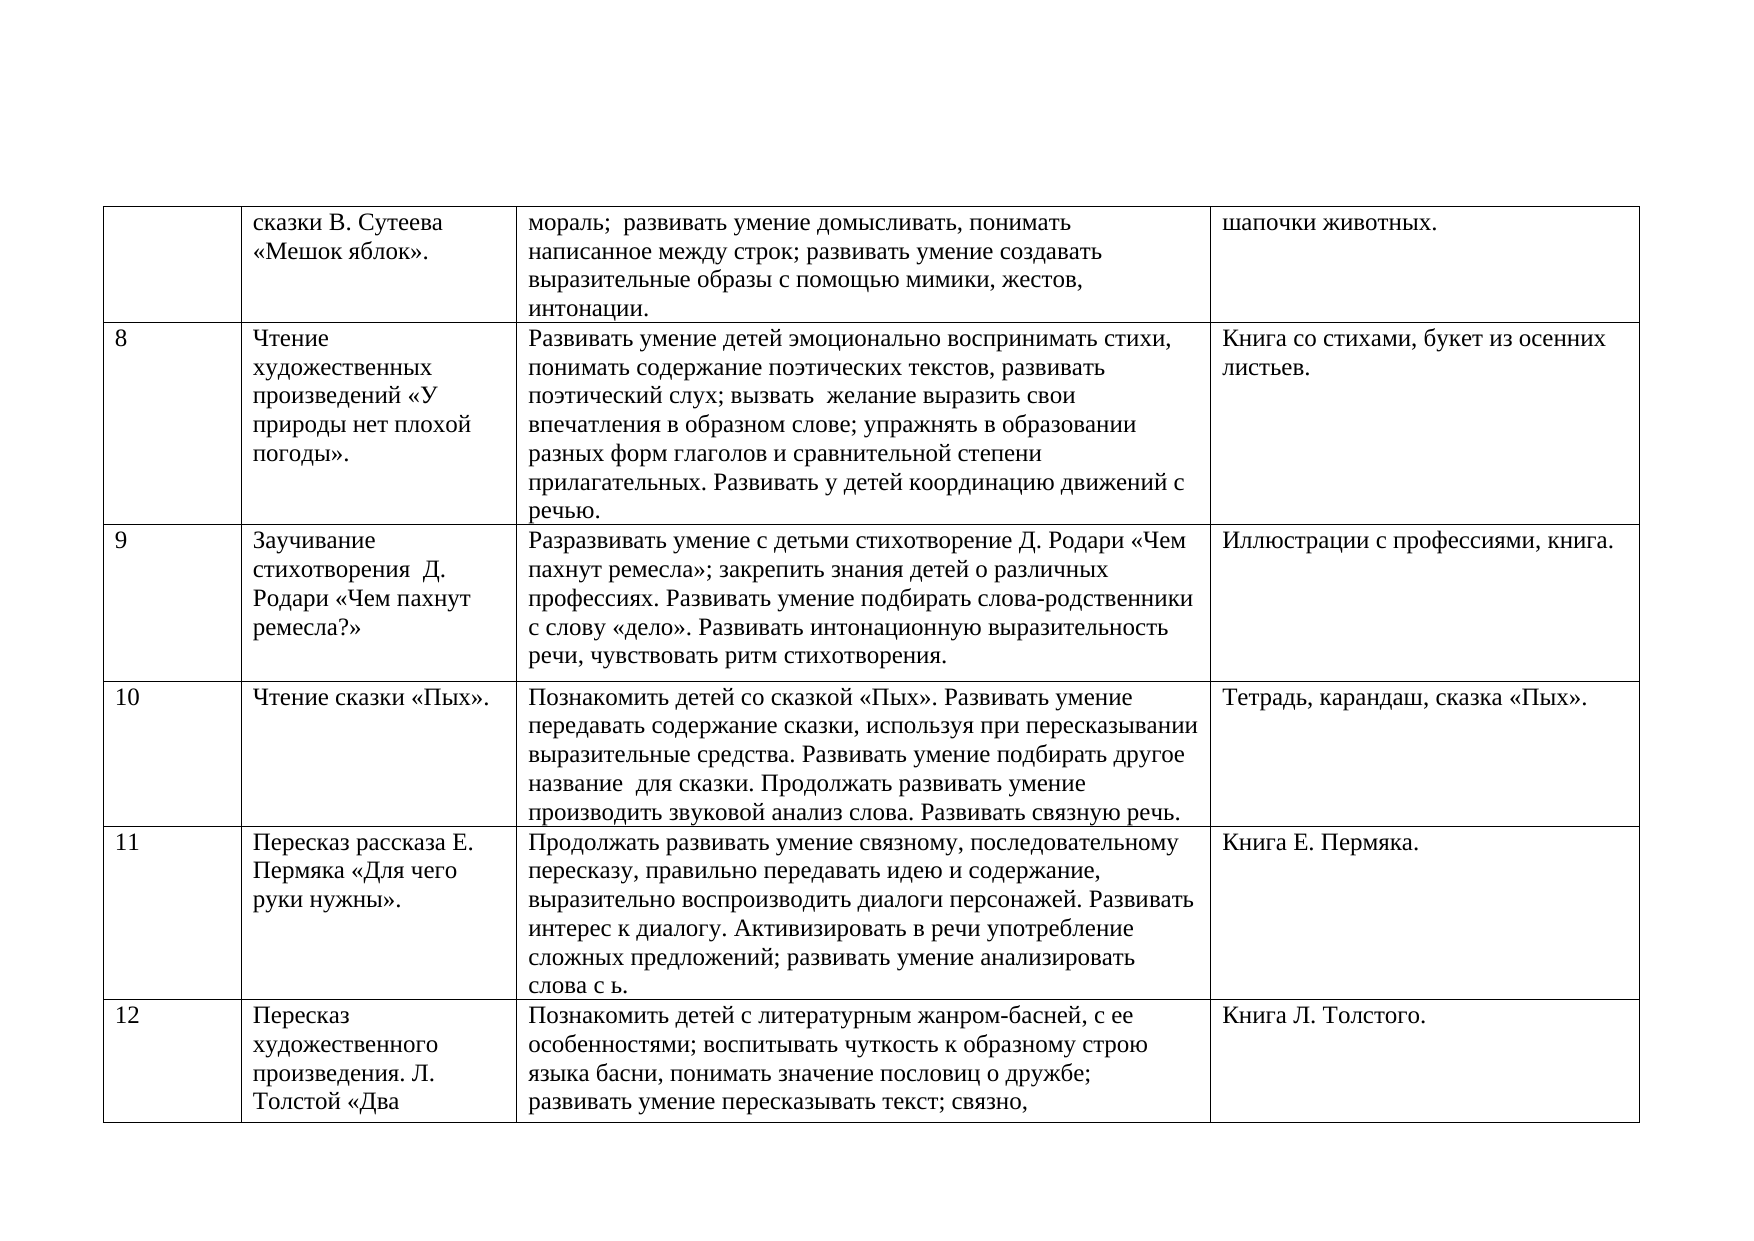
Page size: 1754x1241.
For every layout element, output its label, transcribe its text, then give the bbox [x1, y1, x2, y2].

table_cell Книга Е. Пермяка. [1211, 827, 1639, 999]
table_cell Продолжать развивать умение связному, последовательному пересказу, правильно передавать идею и содержание, выразительно воспроизводить диалоги персонажей. Развивать интерес к диалогу. Активизировать в речи употребление сложных предложений; развивать умение анализировать слова с ь. [517, 827, 1210, 999]
table_cell Книга со стихами, букет из осенних листьев. [1211, 323, 1639, 524]
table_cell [517, 1000, 1210, 1122]
table_cell 8 [104, 323, 241, 524]
table_cell 10 [104, 682, 241, 826]
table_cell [1211, 207, 1639, 322]
table_cell 7 [104, 207, 241, 322]
table_cell Заучивание стихотворения Д. Родари «Чем пахнут ремесла?» [242, 525, 516, 681]
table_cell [242, 1000, 516, 1122]
table_cell Познакомить детей со сказкой «Пых». Развивать умение передавать содержание сказки, используя при пересказывании выразительные средства. Развивать умение подбирать другое название для сказки. Продолжать развивать умение производить звуковой анализ слова. Развивать связную речь. [517, 682, 1210, 826]
table_cell 9 [104, 525, 241, 681]
table_cell Чтение художественных произведений «У природы нет плохой погоды». [242, 323, 516, 524]
table_cell 11 [104, 827, 241, 999]
table_cell Тетрадь, карандаш, сказка «Пых». [1211, 682, 1639, 826]
table_cell Развивать умение детей эмоционально воспринимать стихи, понимать содержание поэтических текстов, развивать поэтический слух; вызвать желание выразить свои впечатления в образном слове; упражнять в образовании разных форм глаголов и сравнительной степени прилагательных. Развивать у детей координацию движений с речью. [517, 323, 1210, 524]
table_cell Разразвивать умение с детьми стихотворение Д. Родари «Чем пахнут ремесла»; закрепить знания детей о различных профессиях. Развивать умение подбирать слова-родственники с слову «дело». Развивать интонационную выразительность речи, чувствовать ритм стихотворения. [517, 525, 1210, 681]
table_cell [242, 207, 516, 322]
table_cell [517, 207, 1210, 322]
table_cell Иллюстрации с профессиями, книга. [1211, 525, 1639, 681]
table_cell Чтение сказки «Пых». [242, 682, 516, 826]
table_cell Книга Л. Толстого. [1211, 1000, 1639, 1122]
table_cell 12 [104, 1000, 241, 1122]
table_cell Пересказ рассказа Е. Пермяка «Для чего руки нужны». [242, 827, 516, 999]
